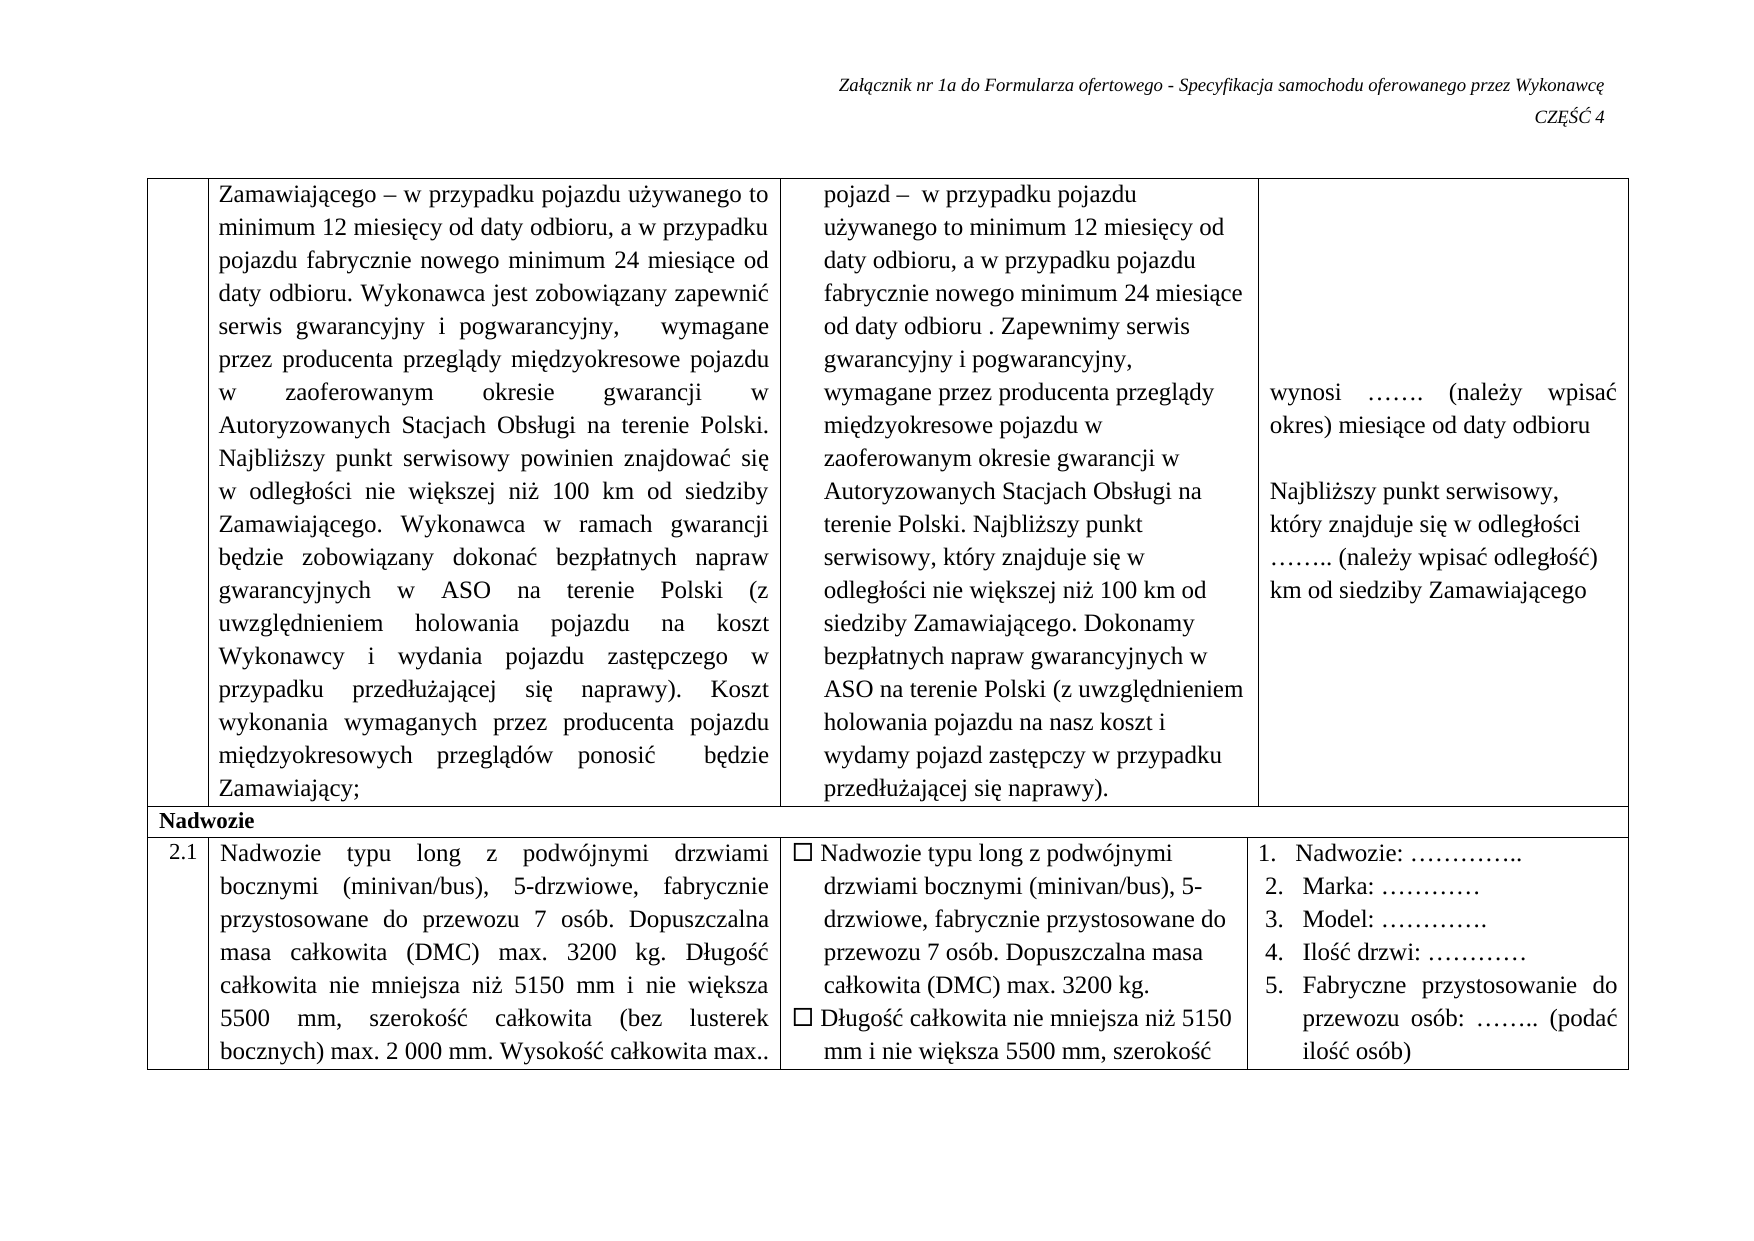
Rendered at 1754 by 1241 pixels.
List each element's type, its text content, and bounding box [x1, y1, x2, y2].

table_cell Nadwozie [148, 807, 1628, 837]
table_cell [781, 179, 1258, 806]
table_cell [781, 838, 1247, 1069]
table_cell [209, 838, 780, 1069]
table_cell 2.1 [148, 838, 208, 1069]
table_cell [1259, 179, 1628, 806]
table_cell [1248, 838, 1628, 1069]
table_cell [209, 179, 780, 806]
